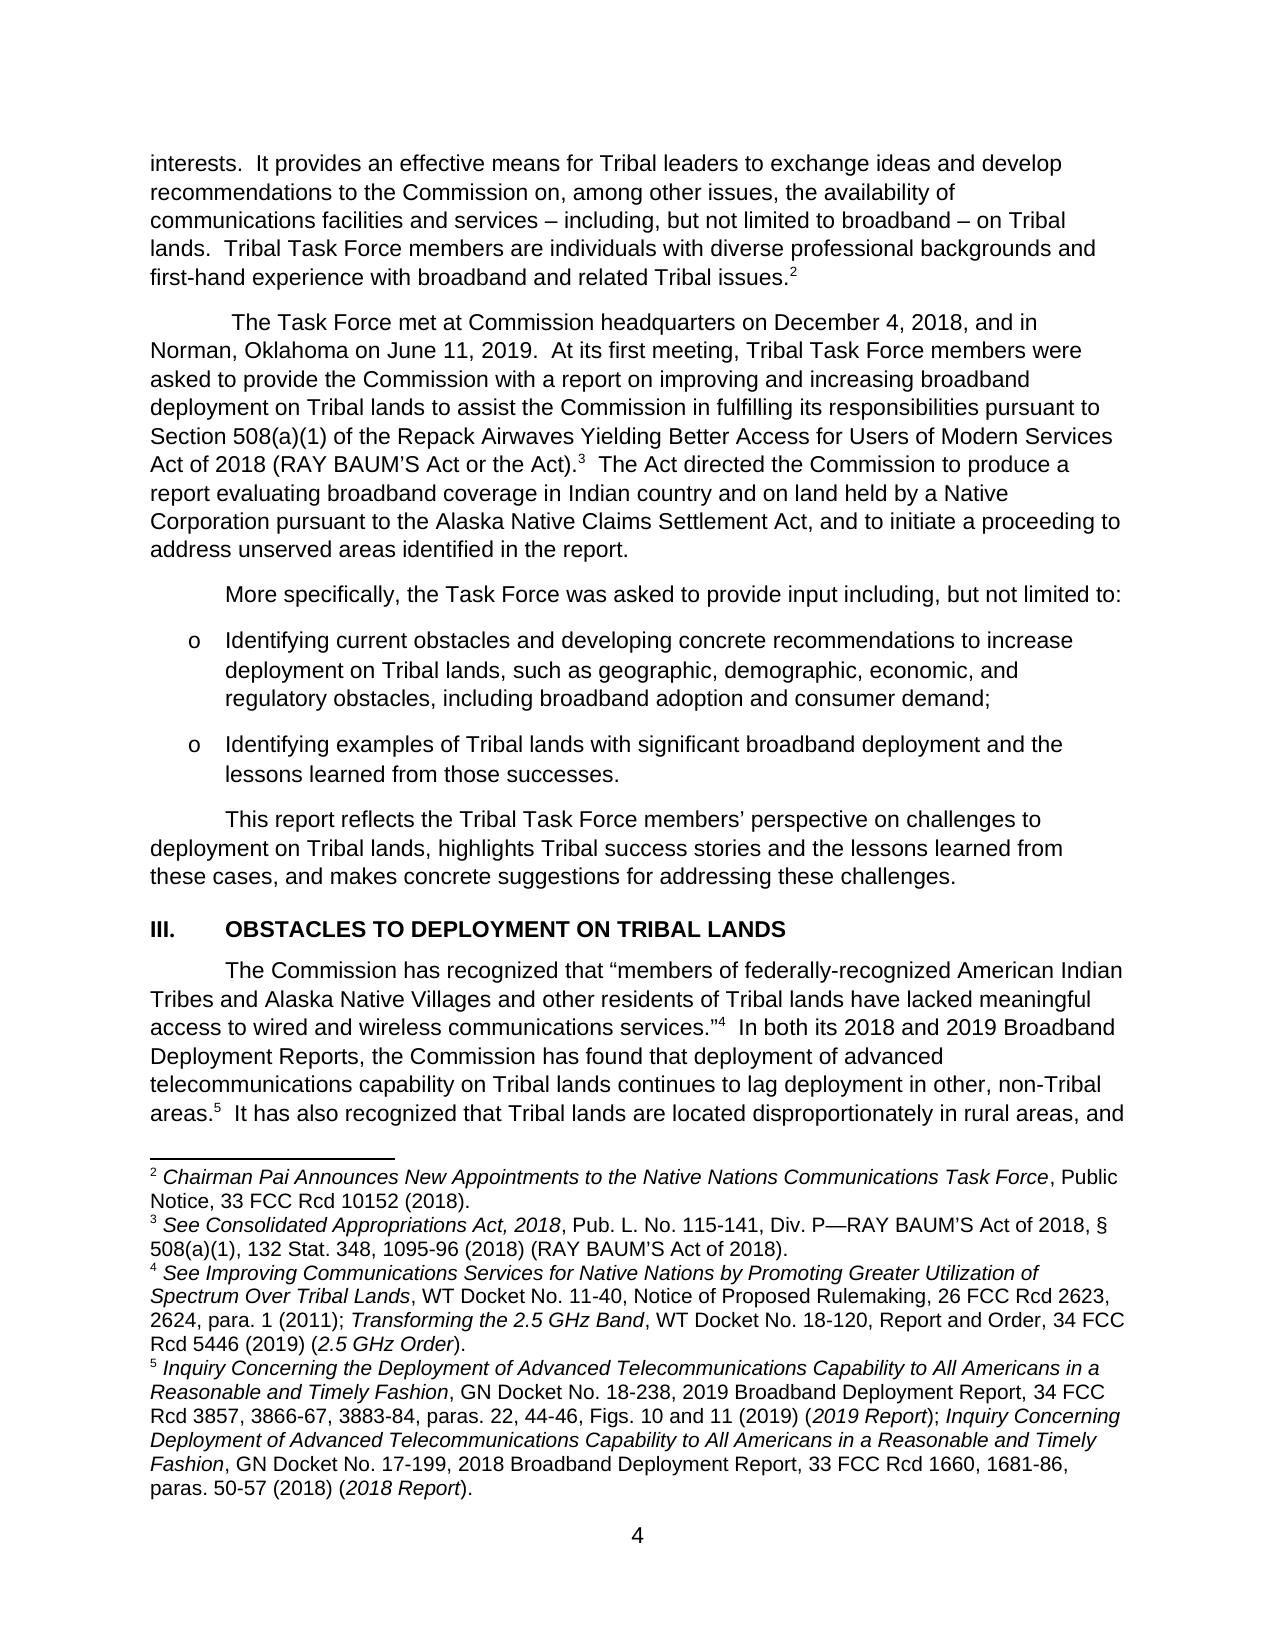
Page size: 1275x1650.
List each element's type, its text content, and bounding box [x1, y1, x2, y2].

text More specifically, the Task Force was asked to provide input including, but not limited to: [150, 581, 1125, 608]
text This report reflects the Tribal Task Force members’ perspective on challenges to deployment on Tribal lands, highlights Tribal success stories and the lessons learned from these cases, and makes concrete suggestions for addressing these challenges. [150, 806, 1125, 889]
text The Commission has recognized that “members of federally-recognized American Indian Tribes and Alaska Native Villages and other residents of Tribal lands have lacked meaningful access to wired and wireless communications services.” In both its 2018 and 2019 Broadband Deployment Reports, the Commission has found that deployment of advanced telecommunications capability on Tribal lands continues to lag deployment in other, non-Tribal areas. It has also recognized that Tribal lands are located disproportionately in rural areas, and that rural Tribal areas tend to be less densely populated than rural non-Tribal areas. The Commission has noted that the remote and often isolated nature of these areas, often combined with challenging terrain and lower incomes, increases the costs of network deployment and entry and reduces the profitability of providing service respectively. Not surprisingly, it has found that “Tribal lands experience lower rates of both fixed and mobile broadband deployment as compared to non-Tribal areas of the United States, particularly in rural areas.” Thus, while it has found deployment on Tribal lands has increased in recent years, the Commission has also acknowledged that additional work is required. [150, 957, 1125, 1126]
subtitle III. OBSTACLES TO DEPLOYMENT ON TRIBAL LANDS [150, 916, 1125, 943]
text The Task Force met at Commission headquarters on December 4, 2018, and in Norman, Oklahoma on June 11, 2019. At its first meeting, Tribal Task Force members were asked to provide the Commission with a report on improving and increasing broadband deployment on Tribal lands to assist the Commission in fulfilling its responsibilities pursuant to Section 508(a)(1) of the Repack Airwaves Yielding Better Access for Users of Modern Services Act of 2018 (RAY BAUM’S Act or the Act). The Act directed the Commission to produce a report evaluating broadband coverage in Indian country and on land held by a Native Corporation pursuant to the Alaska Native Claims Settlement Act, and to initiate a proceeding to address unserved areas identified in the report. [150, 309, 1125, 563]
list Identifying examples of Tribal lands with significant broadband deployment and the lessons learned from those successes. [187, 731, 1125, 787]
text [150, 150, 1125, 290]
list Identifying current obstacles and developing concrete recommendations to increase deployment on Tribal lands, such as geographic, demographic, economic, and regulatory obstacles, including broadband adoption and consumer demand; [187, 627, 1125, 712]
